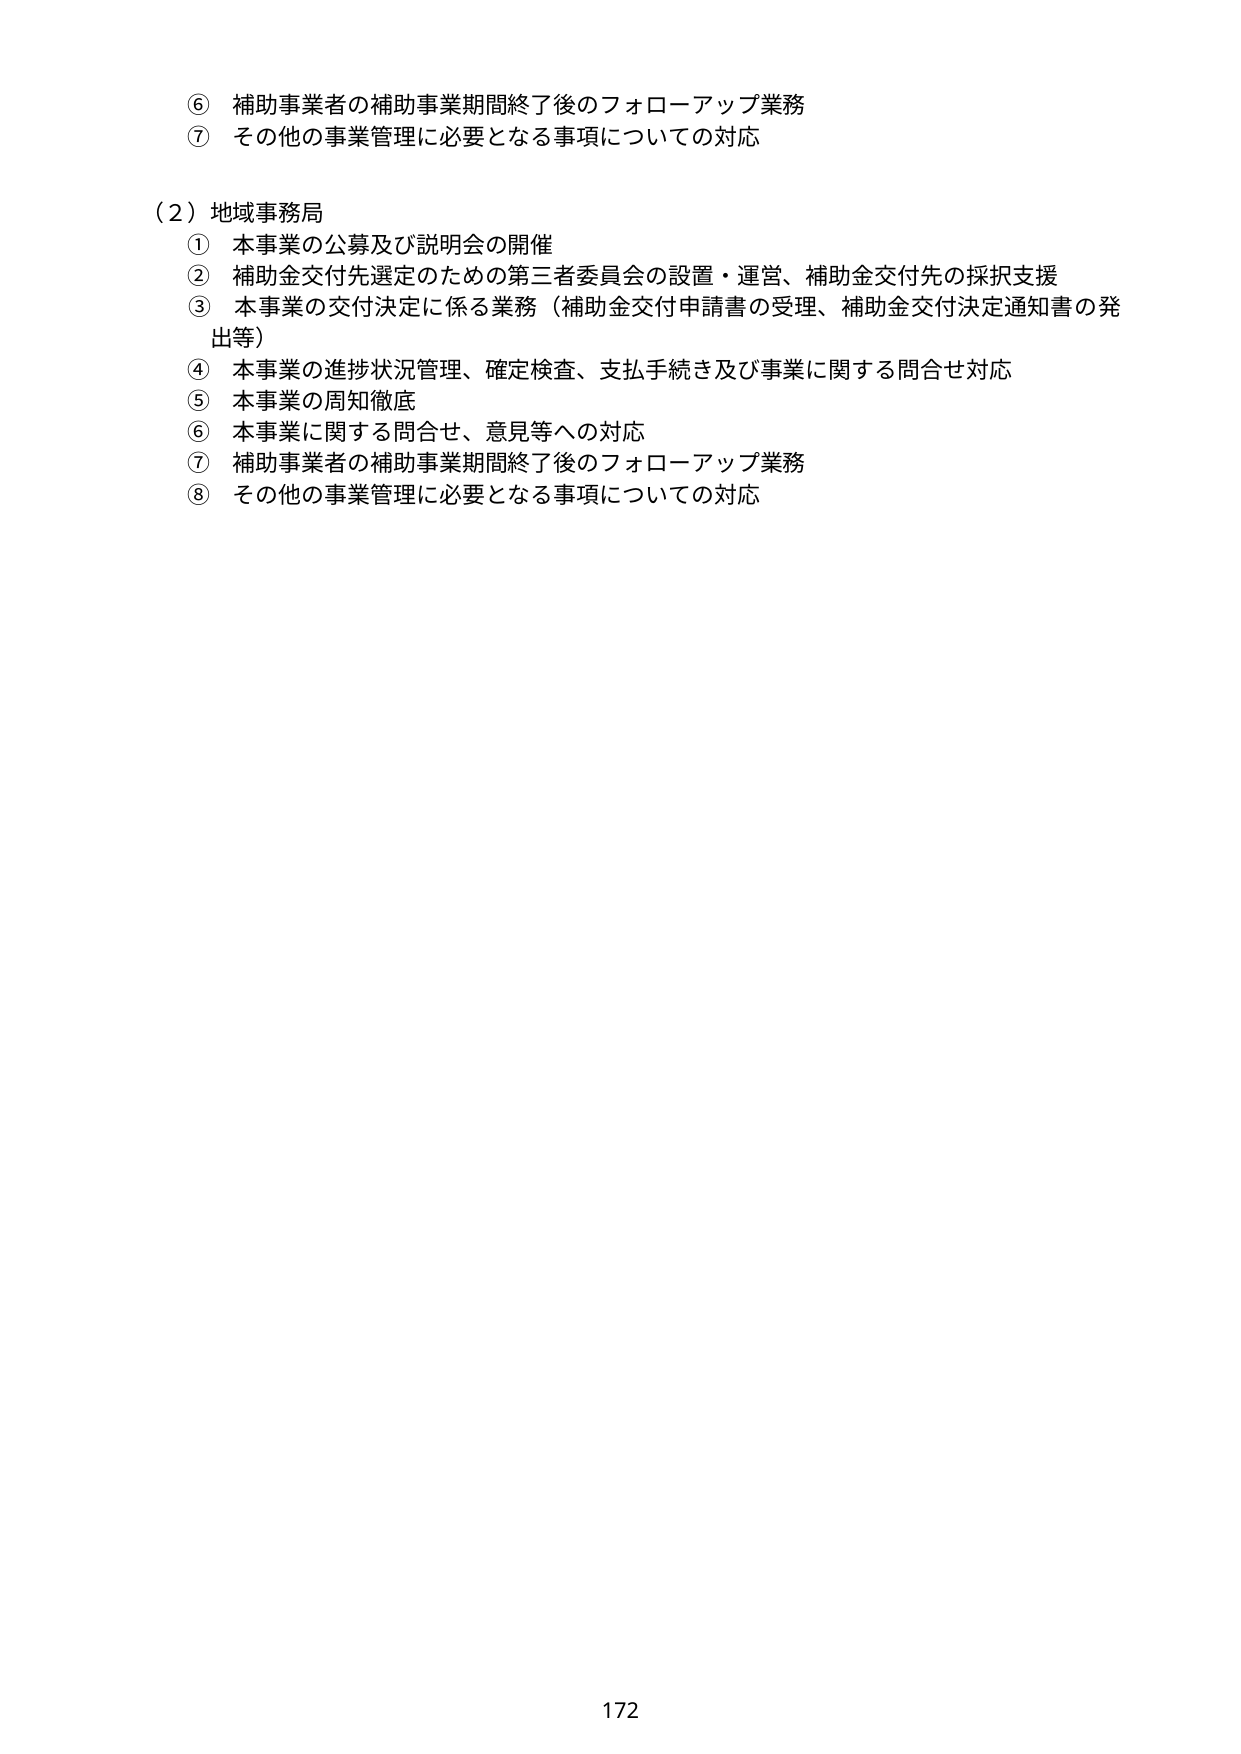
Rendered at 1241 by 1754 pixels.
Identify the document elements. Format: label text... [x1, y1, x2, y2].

text ④ 本事業の進捗状況管理、確定検査、支払手続き及び事業に関する問合せ対応 [118, 353, 1122, 384]
text ② 補助金交付先選定のための第三者委員会の設置・運営、補助金交付先の採択支援 [118, 259, 1122, 291]
text ① 本事業の公募及び説明会の開催 [118, 228, 1122, 259]
text ⑦ 補助事業者の補助事業期間終了後のフォローアップ業務 [118, 447, 1122, 478]
text ③ 本事業の交付決定に係る業務（補助金交付申請書の受理、補助金交付決定通知書の発出等） [118, 291, 1122, 353]
text （２）地域事務局 [118, 195, 1122, 228]
text ⑧ その他の事業管理に必要となる事項についての対応 [118, 478, 1122, 509]
text ⑥ 本事業に関する問合せ、意見等への対応 [118, 416, 1122, 447]
text ⑤ 本事業の周知徹底 [118, 384, 1122, 416]
text ⑦ その他の事業管理に必要となる事項についての対応 [118, 120, 1122, 151]
text ⑥ 補助事業者の補助事業期間終了後のフォローアップ業務 [118, 89, 1122, 120]
